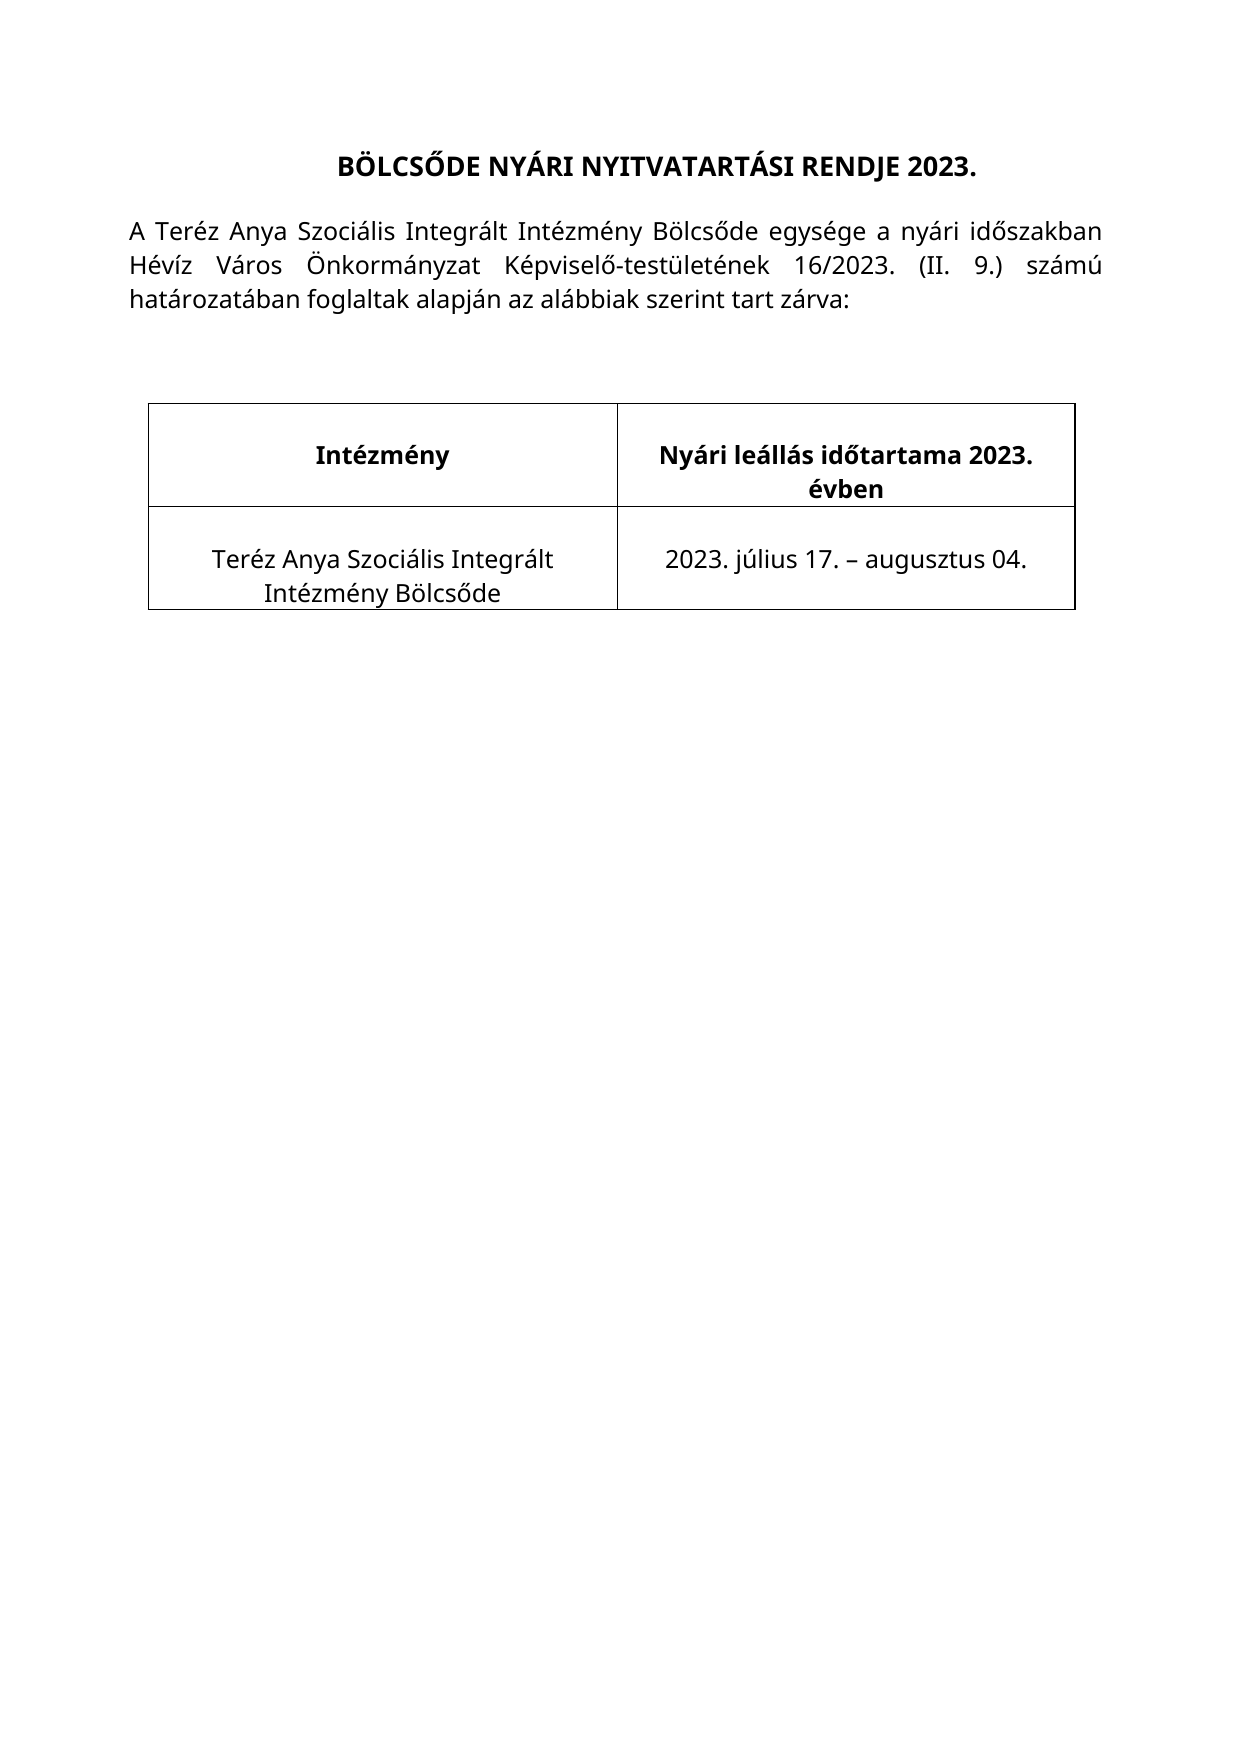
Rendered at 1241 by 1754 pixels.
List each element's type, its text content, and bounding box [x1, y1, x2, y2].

text A Teréz Anya Szociális Integrált Intézmény Bölcsőde egysége a nyári időszakban Hévíz Város Önkormányzat Képviselő-testületének 16/2023. (II. 9.) számú határozatában foglaltak alapján az alábbiak szerint tart zárva: [129, 214, 1103, 316]
table_cell 2023. július 17. – augusztus 04. [618, 507, 1074, 609]
text BÖLCSŐDE NYÁRI NYITVATARTÁSI RENDJE 2023. [148, 148, 1093, 184]
table_header Nyári leállás időtartama 2023. évben [618, 404, 1074, 506]
table_header Intézmény [149, 404, 617, 506]
table_cell Teréz Anya Szociális Integrált Intézmény Bölcsőde [149, 507, 617, 609]
